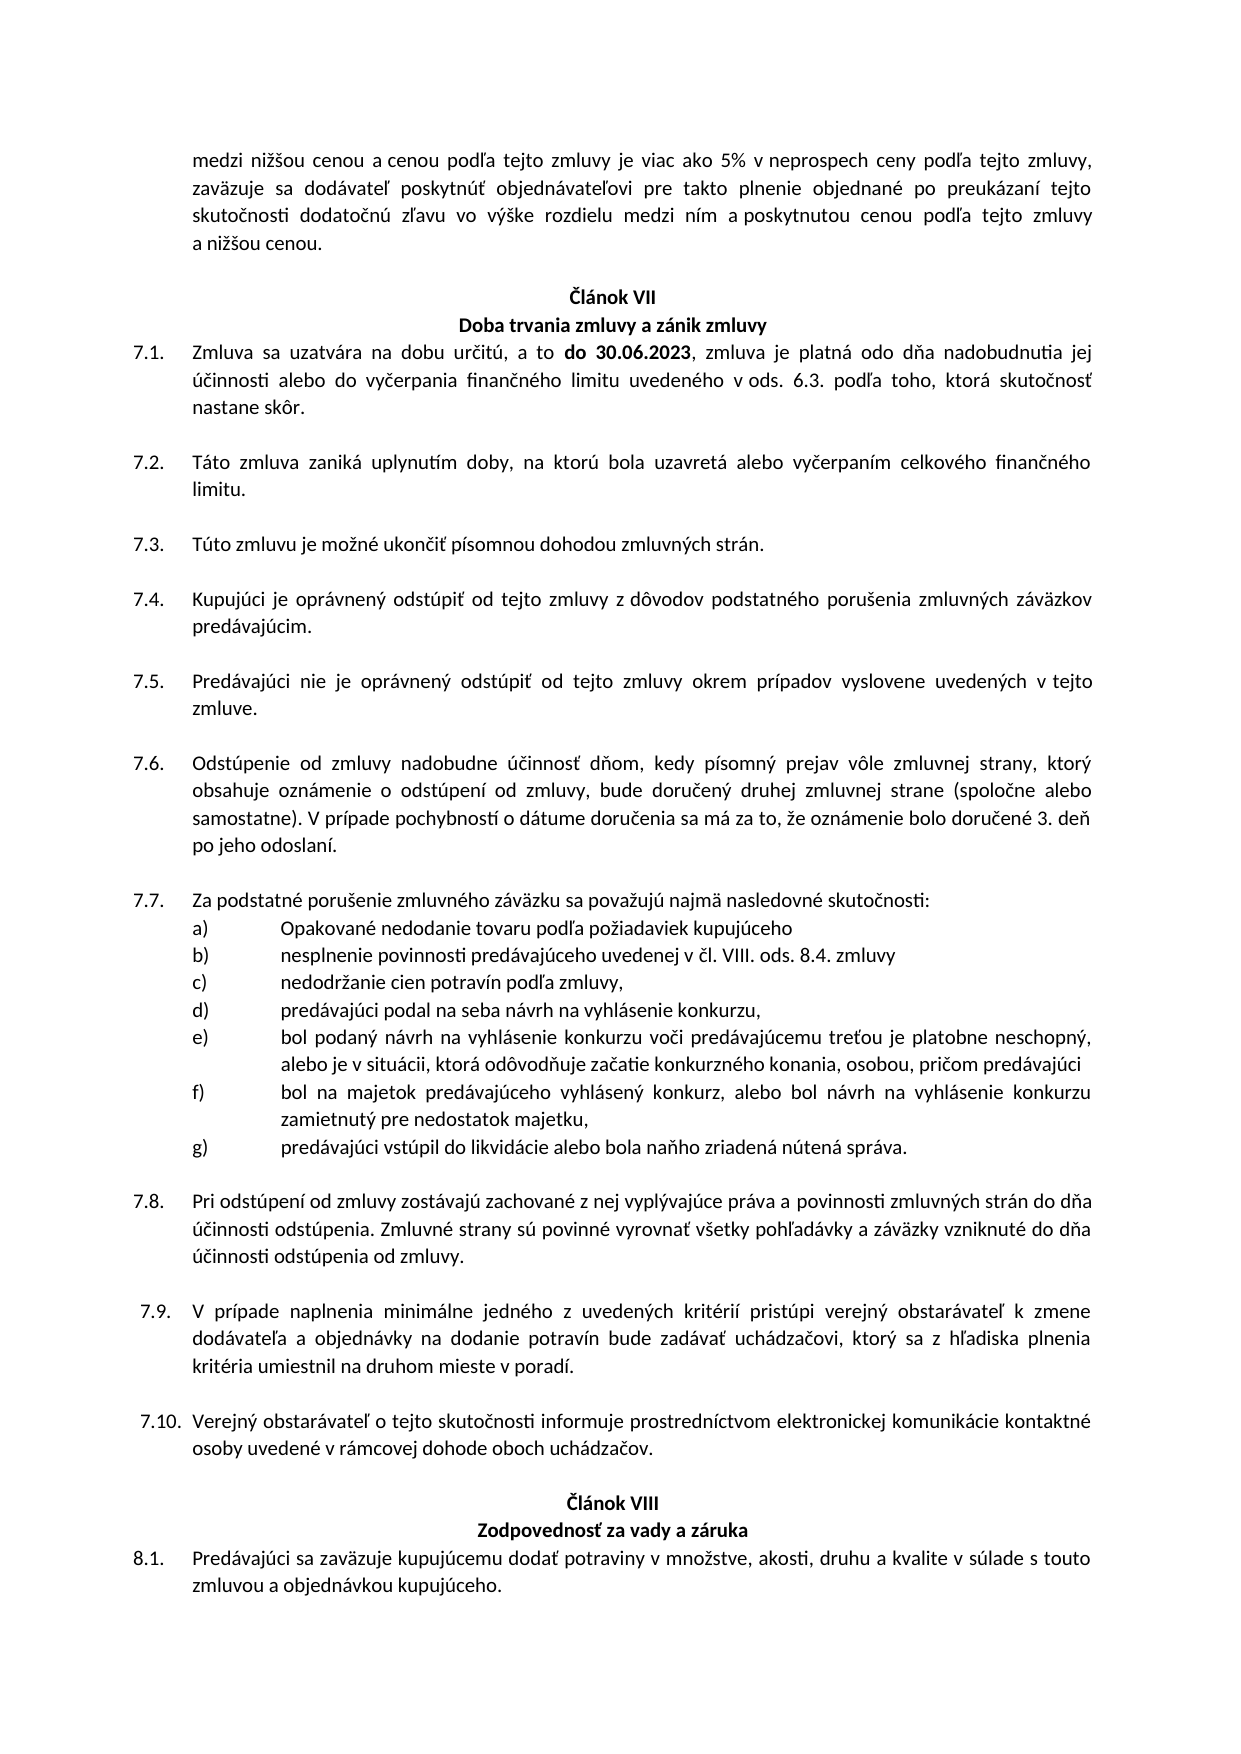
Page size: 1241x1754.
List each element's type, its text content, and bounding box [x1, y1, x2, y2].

list Pri odstúpení od zmluvy zostávajú zachované z nej vyplývajúce práva a povinnosti zmluvných strán do dňa účinnosti odstúpenia. Zmluvné strany sú povinné vyrovnať všetky pohľadávky a záväzky vzniknuté do dňa účinnosti odstúpenia od zmluvy. [133, 1189, 1093, 1269]
text Článok VII [133, 284, 1093, 310]
list predávajúci vstúpil do likvidácie alebo bola naňho zriadená nútená správa. [192, 1134, 1093, 1159]
list bol podaný návrh na vyhlásenie konkurzu voči predávajúcemu treťou je platobne neschopný, alebo je v situácii, ktorá odôvodňuje začatie konkurzného konania, osobou, pričom predávajúci [192, 1024, 1093, 1077]
list predávajúci podal na seba návrh na vyhlásenie konkurzu, [192, 997, 1093, 1022]
list Zmluva sa uzatvára na dobu určitú, a to do 30.06.2023, zmluva je platná odo dňa nadobudnutia jej účinnosti alebo do vyčerpania finančného limitu uvedeného v ods. 6.3. podľa toho, ktorá skutočnosť nastane skôr. [133, 339, 1093, 419]
list nedodržanie cien potravín podľa zmluvy, [192, 969, 1093, 995]
list Predávajúci nie je oprávnený odstúpiť od tejto zmluvy okrem prípadov vyslovene uvedených v tejto zmluve. [133, 668, 1093, 721]
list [133, 148, 1093, 255]
list V prípade naplnenia minimálne jedného z uvedených kritérií pristúpi verejný obstarávateľ k zmene dodávateľa a objednávky na dodanie potravín bude zadávať uchádzačovi, ktorý sa z hľadiska plnenia kritéria umiestnil na druhom mieste v poradí. [140, 1298, 1093, 1378]
text Doba trvania zmluvy a zánik zmluvy [133, 312, 1093, 337]
list Opakované nedodanie tovaru podľa požiadaviek kupujúceho [192, 915, 1093, 940]
list nesplnenie povinnosti predávajúceho uvedenej v čl. VIII. ods. 8.4. zmluvy [192, 942, 1093, 967]
list Táto zmluva zaniká uplynutím doby, na ktorú bola uzavretá alebo vyčerpaním celkového finančného limitu. [133, 449, 1093, 502]
list Túto zmluvu je možné ukončiť písomnou dohodou zmluvných strán. [133, 531, 1093, 557]
text Článok VIII [133, 1490, 1093, 1515]
list Za podstatné porušenie zmluvného záväzku sa považujú najmä nasledovné skutočnosti: [133, 887, 1093, 913]
text Zodpovednosť za vady a záruka [133, 1517, 1093, 1543]
list Predávajúci sa zaväzuje kupujúcemu dodať potraviny v množstve, akosti, druhu a kvalite v súlade s touto zmluvou a objednávkou kupujúceho. [133, 1545, 1093, 1598]
list bol na majetok predávajúceho vyhlásený konkurz, alebo bol návrh na vyhlásenie konkurzu zamietnutý pre nedostatok majetku, [192, 1079, 1093, 1132]
list Kupujúci je oprávnený odstúpiť od tejto zmluvy z dôvodov podstatného porušenia zmluvných záväzkov predávajúcim. [133, 586, 1093, 639]
list Verejný obstarávateľ o tejto skutočnosti informuje prostredníctvom elektronickej komunikácie kontaktné osoby uvedené v rámcovej dohode oboch uchádzačov. [140, 1408, 1093, 1461]
list Odstúpenie od zmluvy nadobudne účinnosť dňom, kedy písomný prejav vôle zmluvnej strany, ktorý obsahuje oznámenie o odstúpení od zmluvy, bude doručený druhej zmluvnej strane (spoločne alebo samostatne). V prípade pochybností o dátume doručenia sa má za to, že oznámenie bolo doručené 3. deň po jeho odoslaní. [133, 750, 1093, 858]
